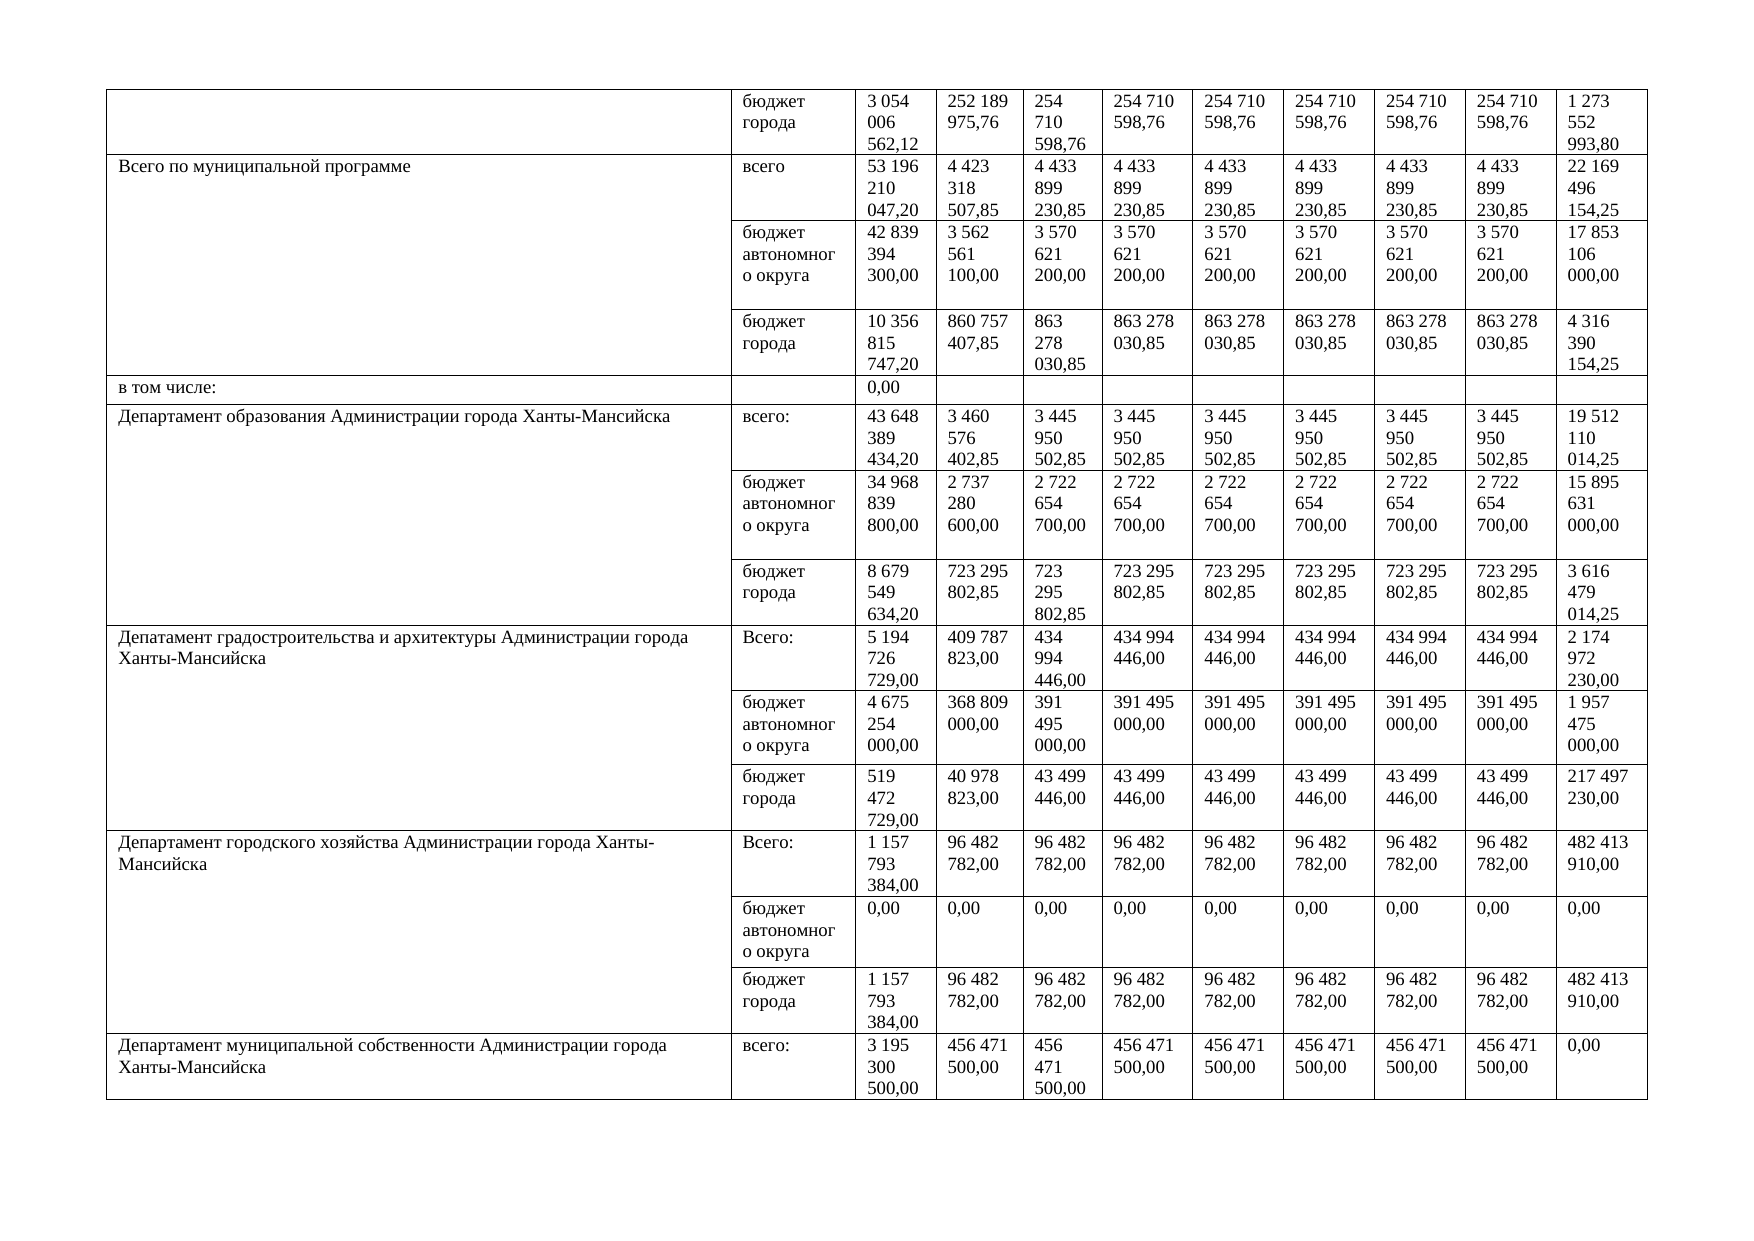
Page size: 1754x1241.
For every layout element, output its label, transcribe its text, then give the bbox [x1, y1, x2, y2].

table_cell 15 895 631 000,00 [1557, 471, 1647, 559]
table_cell Депатамент градостроительства и архитектуры Администрации города Ханты-Мансийска [107, 626, 731, 830]
table_cell 3 570 621 200,00 [1024, 221, 1102, 309]
table_cell 3 445 950 502,85 [1375, 405, 1465, 470]
table_cell 8 679 549 634,20 [856, 560, 936, 624]
table_cell 456 471 500,00 [1103, 1034, 1192, 1099]
table_cell 4 423 318 507,85 [937, 155, 1023, 220]
table_cell 434 994 446,00 [1024, 626, 1102, 690]
table_cell 863 278 030,85 [1466, 310, 1556, 375]
table_cell всего: [732, 1034, 855, 1099]
table_cell 2 722 654 700,00 [1466, 471, 1556, 559]
table_cell Всего: [732, 626, 855, 690]
table_cell 4 433 899 230,85 [1466, 155, 1556, 220]
table_cell 254 710 598,76 [1284, 90, 1374, 154]
table_cell 456 471 500,00 [1466, 1034, 1556, 1099]
table_cell 3 445 950 502,85 [1103, 405, 1192, 470]
table_cell 456 471 500,00 [1024, 1034, 1102, 1099]
table_cell 391 495 000,00 [1284, 691, 1374, 764]
table_cell 3 616 479 014,25 [1557, 560, 1647, 624]
table_cell 0,00 [1284, 897, 1374, 967]
table_cell 96 482 782,00 [1024, 831, 1102, 896]
table_cell 254 710 598,76 [1103, 90, 1192, 154]
table_cell 456 471 500,00 [937, 1034, 1023, 1099]
table_cell 434 994 446,00 [1103, 626, 1192, 690]
table_cell 96 482 782,00 [1284, 831, 1374, 896]
table_cell 254 710 598,76 [1375, 90, 1465, 154]
table_cell 482 413 910,00 [1557, 968, 1647, 1033]
table_cell 863 278 030,85 [1193, 310, 1283, 375]
table_cell 252 189 975,76 [937, 90, 1023, 154]
table_cell 10 356 815 747,20 [856, 310, 936, 375]
table_cell в том числе: [107, 376, 731, 404]
table_cell 3 460 576 402,85 [937, 405, 1023, 470]
table_cell 4 433 899 230,85 [1284, 155, 1374, 220]
table_cell 96 482 782,00 [1284, 968, 1374, 1033]
table_cell 96 482 782,00 [1466, 831, 1556, 896]
table_cell 43 648 389 434,20 [856, 405, 936, 470]
table_cell 254 710 598,76 [1024, 90, 1102, 154]
table_cell 96 482 782,00 [1024, 968, 1102, 1033]
table_cell 368 809 000,00 [937, 691, 1023, 764]
table_cell 2 722 654 700,00 [1375, 471, 1465, 559]
table_cell Всего по муниципальной программе [107, 155, 731, 375]
table_cell всего: [732, 405, 855, 470]
table_cell 43 499 446,00 [1284, 765, 1374, 830]
table_cell 4 433 899 230,85 [1024, 155, 1102, 220]
table_cell 1 157 793 384,00 [856, 831, 936, 896]
table_cell 863 278 030,85 [1284, 310, 1374, 375]
table_cell 43 499 446,00 [1103, 765, 1192, 830]
table_cell бюджет города [732, 90, 855, 154]
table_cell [107, 1034, 731, 1099]
table_cell 2 722 654 700,00 [1193, 471, 1283, 559]
table_cell бюджет автономного округа [732, 897, 855, 967]
table_cell 723 295 802,85 [1375, 560, 1465, 624]
table_cell 3 570 621 200,00 [1466, 221, 1556, 309]
table_cell 4 433 899 230,85 [1375, 155, 1465, 220]
table_cell 0,00 [856, 376, 936, 404]
table_cell 254 710 598,76 [1466, 90, 1556, 154]
table_cell 53 196 210 047,20 [856, 155, 936, 220]
table_cell бюджет города [732, 310, 855, 375]
table_cell [1103, 376, 1192, 404]
table_cell [1193, 376, 1283, 404]
table_cell 217 497 230,00 [1557, 765, 1647, 830]
table_cell 391 495 000,00 [1375, 691, 1465, 764]
table_cell 3 570 621 200,00 [1193, 221, 1283, 309]
table_cell [1024, 376, 1102, 404]
table_cell [732, 376, 855, 404]
table_cell бюджет города [732, 560, 855, 624]
table_cell 0,00 [1193, 897, 1283, 967]
table_cell 4 675 254 000,00 [856, 691, 936, 764]
table_cell 4 433 899 230,85 [1193, 155, 1283, 220]
table_cell 96 482 782,00 [1103, 968, 1192, 1033]
table_cell 1 273 552 993,80 [1557, 90, 1647, 154]
table_cell 5 194 726 729,00 [856, 626, 936, 690]
table_cell 3 054 006 562,12 [856, 90, 936, 154]
table_cell 0,00 [1557, 897, 1647, 967]
table_cell 17 853 106 000,00 [1557, 221, 1647, 309]
table_cell 0,00 [1103, 897, 1192, 967]
table_cell 1 157 793 384,00 [856, 968, 936, 1033]
table_cell бюджет города [732, 968, 855, 1033]
table_cell бюджет автономного округа [732, 471, 855, 559]
table_cell [1557, 376, 1647, 404]
table_cell 391 495 000,00 [1024, 691, 1102, 764]
table_cell 3 445 950 502,85 [1284, 405, 1374, 470]
table_cell 43 499 446,00 [1024, 765, 1102, 830]
table_cell 2 722 654 700,00 [1284, 471, 1374, 559]
table_cell 0,00 [1375, 897, 1465, 967]
table_cell 434 994 446,00 [1375, 626, 1465, 690]
table_cell 2 174 972 230,00 [1557, 626, 1647, 690]
table_cell 0,00 [937, 897, 1023, 967]
table_cell 96 482 782,00 [1193, 831, 1283, 896]
table_cell 1 957 475 000,00 [1557, 691, 1647, 764]
table_cell 3 445 950 502,85 [1024, 405, 1102, 470]
table_cell 723 295 802,85 [1466, 560, 1556, 624]
table_cell 0,00 [1557, 1034, 1647, 1099]
table_cell 3 570 621 200,00 [1375, 221, 1465, 309]
table_cell 96 482 782,00 [1193, 968, 1283, 1033]
table_cell 391 495 000,00 [1466, 691, 1556, 764]
table_cell 723 295 802,85 [937, 560, 1023, 624]
table_cell 863 278 030,85 [1024, 310, 1102, 375]
table_cell 456 471 500,00 [1375, 1034, 1465, 1099]
table_cell 34 968 839 800,00 [856, 471, 936, 559]
table_cell 434 994 446,00 [1284, 626, 1374, 690]
table_cell 2 737 280 600,00 [937, 471, 1023, 559]
table_cell 3 195 300 500,00 [856, 1034, 936, 1099]
table_cell 96 482 782,00 [937, 831, 1023, 896]
table_cell бюджет города [732, 765, 855, 830]
table_cell 43 499 446,00 [1375, 765, 1465, 830]
table_cell 0,00 [1466, 897, 1556, 967]
table_cell 22 169 496 154,25 [1557, 155, 1647, 220]
table_cell 434 994 446,00 [1193, 626, 1283, 690]
table_cell 723 295 802,85 [1193, 560, 1283, 624]
table_cell 519 472 729,00 [856, 765, 936, 830]
table_cell 456 471 500,00 [1193, 1034, 1283, 1099]
table_cell 43 499 446,00 [1466, 765, 1556, 830]
table_cell 863 278 030,85 [1375, 310, 1465, 375]
table_cell 723 295 802,85 [1103, 560, 1192, 624]
table_cell 3 445 950 502,85 [1193, 405, 1283, 470]
table_cell 4 316 390 154,25 [1557, 310, 1647, 375]
table_cell 482 413 910,00 [1557, 831, 1647, 896]
table_cell 391 495 000,00 [1193, 691, 1283, 764]
table_cell 409 787 823,00 [937, 626, 1023, 690]
table_cell 4 433 899 230,85 [1103, 155, 1192, 220]
table_cell 96 482 782,00 [937, 968, 1023, 1033]
table_cell Департамент городского хозяйства Администрации города Ханты-Мансийска [107, 831, 731, 1033]
table_cell 434 994 446,00 [1466, 626, 1556, 690]
table_cell 723 295 802,85 [1024, 560, 1102, 624]
table_cell 860 757 407,85 [937, 310, 1023, 375]
table_cell 863 278 030,85 [1103, 310, 1192, 375]
table_cell 2 722 654 700,00 [1024, 471, 1102, 559]
table_cell 2 722 654 700,00 [1103, 471, 1192, 559]
table_cell Всего: [732, 831, 855, 896]
table_cell 723 295 802,85 [1284, 560, 1374, 624]
table_cell бюджет автономного округа [732, 691, 855, 764]
table_cell 96 482 782,00 [1466, 968, 1556, 1033]
table_cell 3 562 561 100,00 [937, 221, 1023, 309]
table_cell 0,00 [856, 897, 936, 967]
table_cell всего [732, 155, 855, 220]
table_cell Департамент образования Администрации города Ханты-Мансийска [107, 405, 731, 624]
table_cell [1284, 376, 1374, 404]
table_cell 42 839 394 300,00 [856, 221, 936, 309]
table_cell [1375, 376, 1465, 404]
table_cell 456 471 500,00 [1284, 1034, 1374, 1099]
table_cell 254 710 598,76 [1193, 90, 1283, 154]
table_cell 96 482 782,00 [1103, 831, 1192, 896]
table_cell 3 570 621 200,00 [1103, 221, 1192, 309]
table_cell бюджет автономного округа [732, 221, 855, 309]
table_cell 0,00 [1024, 897, 1102, 967]
table_cell 19 512 110 014,25 [1557, 405, 1647, 470]
table_cell 43 499 446,00 [1193, 765, 1283, 830]
table_cell 3 570 621 200,00 [1284, 221, 1374, 309]
table_cell 96 482 782,00 [1375, 968, 1465, 1033]
table_cell 96 482 782,00 [1375, 831, 1465, 896]
table_cell 3 445 950 502,85 [1466, 405, 1556, 470]
table_cell [937, 376, 1023, 404]
table_cell [1466, 376, 1556, 404]
table_cell 40 978 823,00 [937, 765, 1023, 830]
table_cell 391 495 000,00 [1103, 691, 1192, 764]
